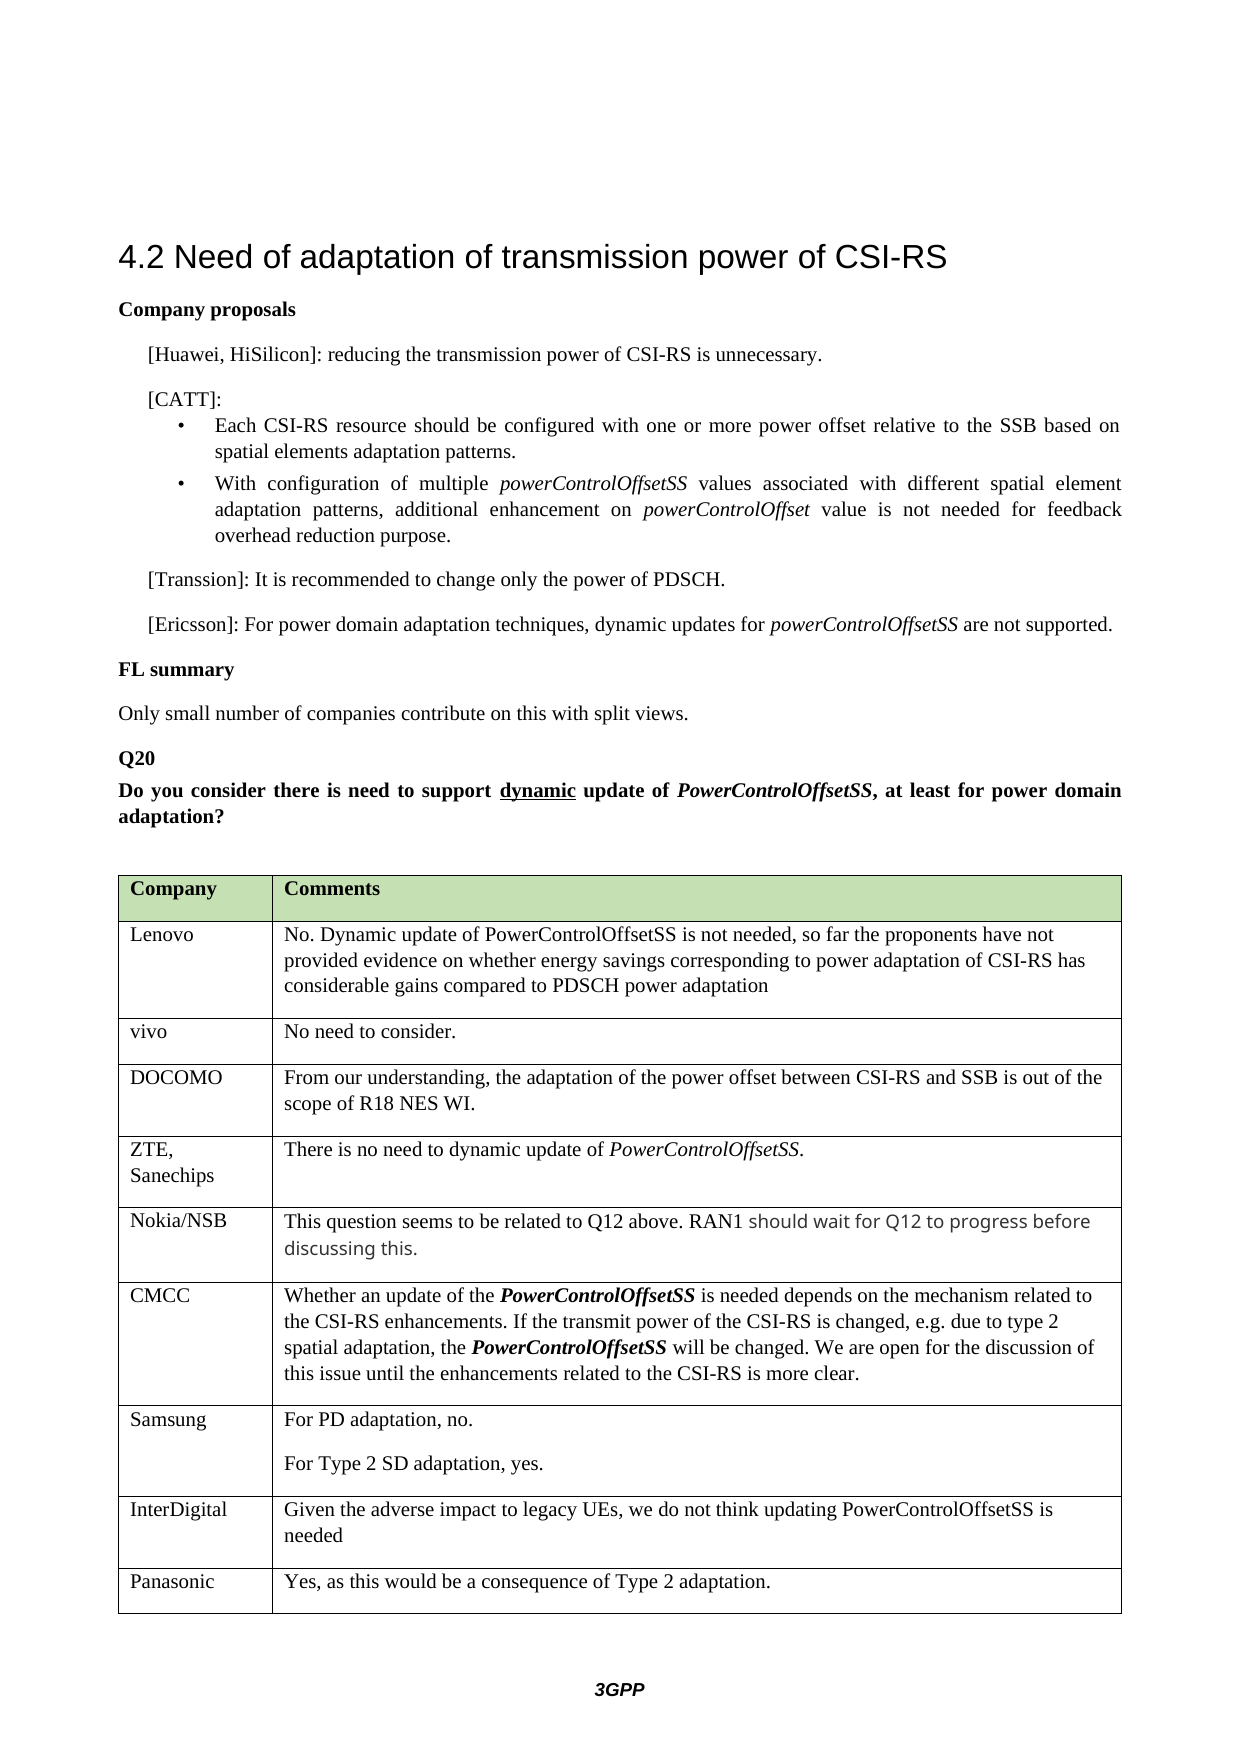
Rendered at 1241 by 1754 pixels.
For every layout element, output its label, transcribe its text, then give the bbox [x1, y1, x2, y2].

list With configuration of multiple powerControlOffsetSS values associated with different spatial element adaptation patterns, additional enhancement on powerControlOffset value is not needed for feedback overhead reduction purpose. [177, 471, 1122, 547]
table_header Company [119, 876, 272, 921]
text [Huawei, HiSilicon]: reducing the transmission power of CSI-RS is unnecessary. [148, 342, 1122, 366]
table_cell No. Dynamic update of PowerControlOffsetSS is not needed, so far the proponents have not provided evidence on whether energy savings corresponding to power adaptation of CSI-RS has considerable gains compared to PDSCH power adaptation [273, 922, 1121, 1018]
table_cell Samsung [119, 1406, 272, 1496]
text 4.2 Need of adaptation of transmission power of CSI-RS [118, 237, 1122, 276]
text Q20 [118, 746, 1122, 770]
table_cell This question seems to be related to Q12 above. RAN1 should wait for Q12 to progress before discussing this. [273, 1208, 1121, 1282]
table_cell vivo [119, 1019, 272, 1064]
table_header Comments [273, 876, 1121, 921]
text [Transsion]: It is recommended to change only the power of PDSCH. [148, 567, 1122, 591]
table_cell Lenovo [119, 922, 272, 1018]
list Each CSI-RS resource should be configured with one or more power offset relative to the SSB based on spatial elements adaptation patterns. [177, 413, 1122, 463]
text [Ericsson]: For power domain adaptation techniques, dynamic updates for powerControlOffsetSS are not supported. [148, 612, 1122, 636]
table_cell No need to consider. [273, 1019, 1121, 1064]
table_cell Panasonic [119, 1569, 272, 1613]
table_cell ZTE, Sanechips [119, 1137, 272, 1207]
text [CATT]: [148, 387, 1122, 411]
table_cell Nokia/NSB [119, 1208, 272, 1282]
table_cell InterDigital [119, 1497, 272, 1567]
table_cell For PD adaptation, no. For Type 2 SD adaptation, yes. [273, 1406, 1121, 1496]
table_cell Given the adverse impact to legacy UEs, we do not think updating PowerControlOffsetSS is needed [273, 1497, 1121, 1567]
text Company proposals [118, 297, 1122, 321]
text Only small number of companies contribute on this with split views. [118, 701, 1122, 725]
table_cell CMCC [119, 1283, 272, 1405]
table_cell DOCOMO [119, 1065, 272, 1136]
text FL summary [118, 657, 1122, 681]
table_cell Whether an update of the PowerControlOffsetSS is needed depends on the mechanism related to the CSI-RS enhancements. If the transmit power of the CSI-RS is changed, e.g. due to type 2 spatial adaptation, the PowerControlOffsetSS will be changed. We are open for the discussion of this issue until the enhancements related to the CSI-RS is more clear. [273, 1283, 1121, 1405]
table_cell From our understanding, the adaptation of the power offset between CSI-RS and SSB is out of the scope of R18 NES WI. [273, 1065, 1121, 1136]
table_cell There is no need to dynamic update of PowerControlOffsetSS. [273, 1137, 1121, 1207]
text Do you consider there is need to support dynamic update of PowerControlOffsetSS, at least for power domain adaptation? [118, 778, 1122, 828]
table_cell Yes, as this would be a consequence of Type 2 adaptation. [273, 1569, 1121, 1613]
